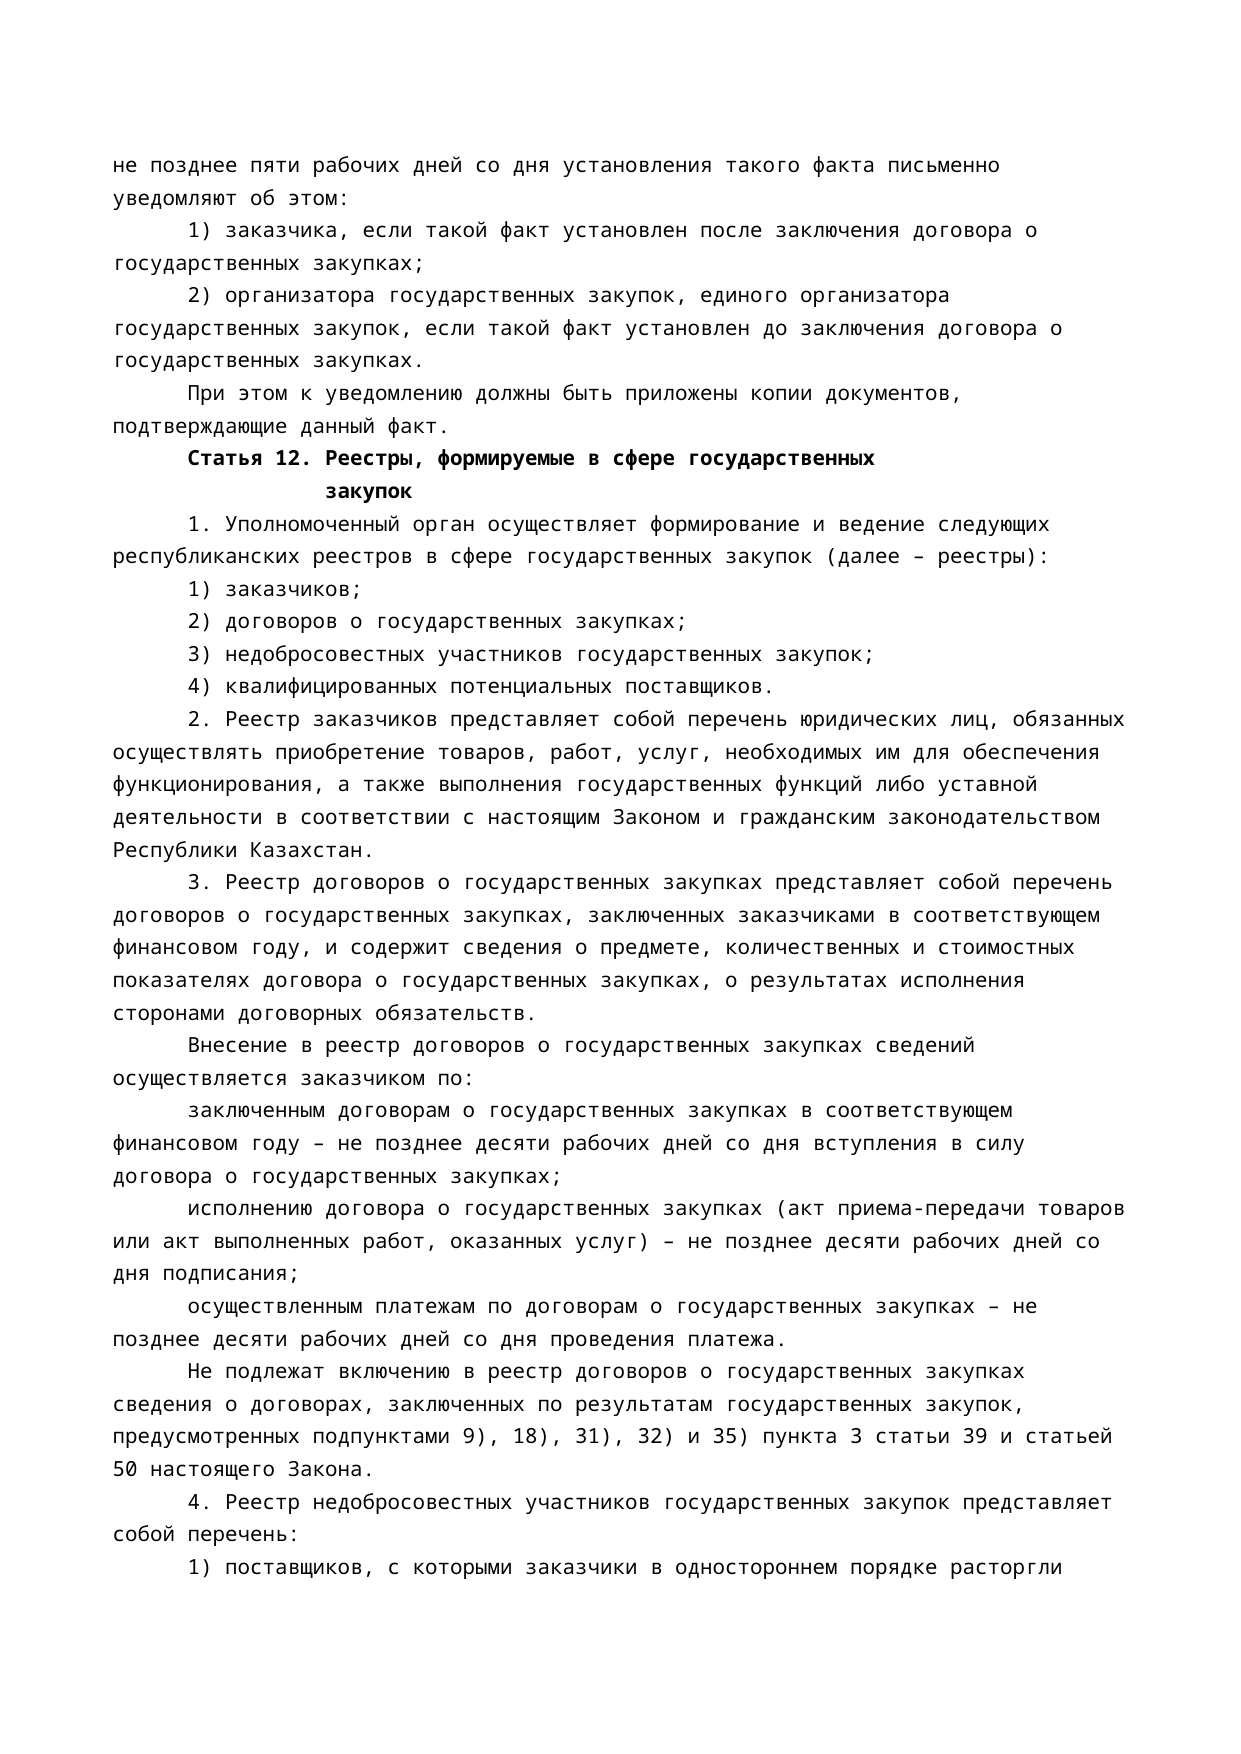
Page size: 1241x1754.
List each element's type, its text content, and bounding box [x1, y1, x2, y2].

text Статья 12. Реестры, формируемые в сфере государственных закупок [112, 443, 1128, 504]
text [112, 509, 1128, 1580]
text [112, 150, 1128, 439]
